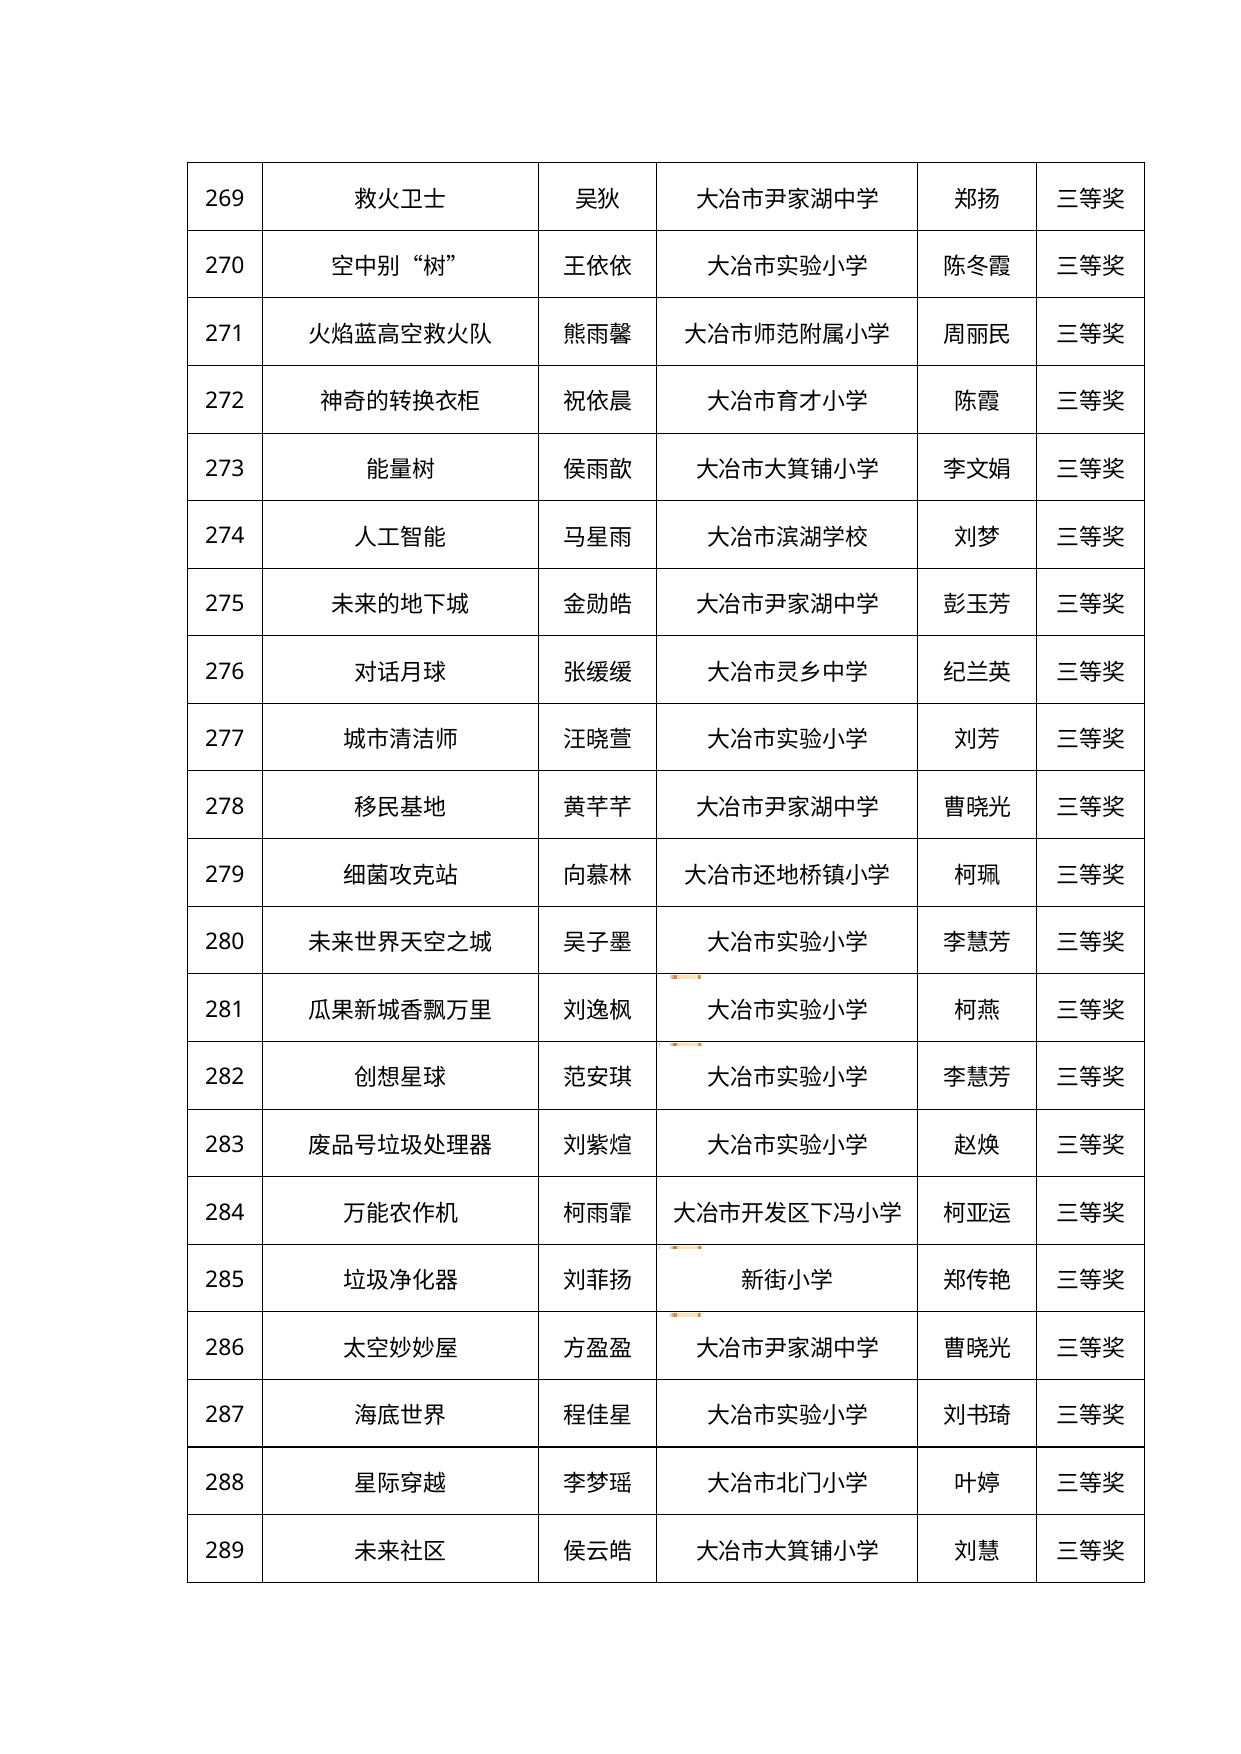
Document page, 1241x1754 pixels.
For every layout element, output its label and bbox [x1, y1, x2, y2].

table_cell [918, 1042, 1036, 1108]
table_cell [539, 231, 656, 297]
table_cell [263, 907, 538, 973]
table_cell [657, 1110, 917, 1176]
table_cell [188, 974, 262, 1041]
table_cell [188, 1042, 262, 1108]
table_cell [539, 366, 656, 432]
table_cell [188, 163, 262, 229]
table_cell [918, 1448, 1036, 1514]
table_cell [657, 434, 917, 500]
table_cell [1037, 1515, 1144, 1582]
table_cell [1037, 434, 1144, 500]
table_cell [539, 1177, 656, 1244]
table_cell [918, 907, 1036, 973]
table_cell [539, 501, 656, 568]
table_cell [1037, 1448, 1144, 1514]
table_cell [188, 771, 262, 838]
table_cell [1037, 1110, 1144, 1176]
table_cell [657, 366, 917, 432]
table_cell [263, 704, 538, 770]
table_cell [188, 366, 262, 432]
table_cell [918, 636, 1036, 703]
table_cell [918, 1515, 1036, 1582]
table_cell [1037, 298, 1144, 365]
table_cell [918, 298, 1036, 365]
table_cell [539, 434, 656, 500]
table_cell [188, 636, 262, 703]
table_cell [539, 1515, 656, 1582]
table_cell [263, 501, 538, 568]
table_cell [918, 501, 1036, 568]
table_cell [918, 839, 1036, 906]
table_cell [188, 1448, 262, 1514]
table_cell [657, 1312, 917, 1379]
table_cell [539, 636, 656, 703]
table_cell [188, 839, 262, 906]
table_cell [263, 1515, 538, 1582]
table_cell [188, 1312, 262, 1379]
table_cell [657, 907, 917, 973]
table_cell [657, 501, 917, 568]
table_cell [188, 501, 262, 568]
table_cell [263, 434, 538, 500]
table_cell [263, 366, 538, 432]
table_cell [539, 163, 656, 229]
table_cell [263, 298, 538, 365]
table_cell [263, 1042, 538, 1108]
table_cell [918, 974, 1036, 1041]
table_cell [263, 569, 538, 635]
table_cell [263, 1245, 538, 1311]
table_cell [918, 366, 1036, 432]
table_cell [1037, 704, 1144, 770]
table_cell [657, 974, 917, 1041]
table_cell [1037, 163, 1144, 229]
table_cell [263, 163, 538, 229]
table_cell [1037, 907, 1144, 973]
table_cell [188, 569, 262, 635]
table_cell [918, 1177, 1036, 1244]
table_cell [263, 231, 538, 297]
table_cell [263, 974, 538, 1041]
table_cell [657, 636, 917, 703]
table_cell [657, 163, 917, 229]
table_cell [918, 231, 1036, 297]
picture [663, 1313, 705, 1317]
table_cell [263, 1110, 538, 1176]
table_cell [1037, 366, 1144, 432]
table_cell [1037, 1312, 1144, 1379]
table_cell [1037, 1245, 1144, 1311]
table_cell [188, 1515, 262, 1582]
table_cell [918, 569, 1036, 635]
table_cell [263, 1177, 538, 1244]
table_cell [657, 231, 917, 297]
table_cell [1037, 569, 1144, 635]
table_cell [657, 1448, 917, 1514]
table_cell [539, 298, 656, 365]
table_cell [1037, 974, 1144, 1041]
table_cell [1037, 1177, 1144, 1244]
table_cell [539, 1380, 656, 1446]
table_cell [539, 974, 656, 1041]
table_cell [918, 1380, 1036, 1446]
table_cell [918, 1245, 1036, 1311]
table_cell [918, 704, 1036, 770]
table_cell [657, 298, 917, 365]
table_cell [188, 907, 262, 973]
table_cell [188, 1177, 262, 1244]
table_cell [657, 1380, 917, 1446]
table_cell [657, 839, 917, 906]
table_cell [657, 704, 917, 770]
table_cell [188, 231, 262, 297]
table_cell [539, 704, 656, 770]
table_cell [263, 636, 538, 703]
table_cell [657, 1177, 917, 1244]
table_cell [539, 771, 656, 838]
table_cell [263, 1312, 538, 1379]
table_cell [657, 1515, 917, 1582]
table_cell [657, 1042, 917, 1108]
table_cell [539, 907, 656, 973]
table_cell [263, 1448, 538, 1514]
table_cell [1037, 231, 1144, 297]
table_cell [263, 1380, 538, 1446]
picture [663, 975, 705, 979]
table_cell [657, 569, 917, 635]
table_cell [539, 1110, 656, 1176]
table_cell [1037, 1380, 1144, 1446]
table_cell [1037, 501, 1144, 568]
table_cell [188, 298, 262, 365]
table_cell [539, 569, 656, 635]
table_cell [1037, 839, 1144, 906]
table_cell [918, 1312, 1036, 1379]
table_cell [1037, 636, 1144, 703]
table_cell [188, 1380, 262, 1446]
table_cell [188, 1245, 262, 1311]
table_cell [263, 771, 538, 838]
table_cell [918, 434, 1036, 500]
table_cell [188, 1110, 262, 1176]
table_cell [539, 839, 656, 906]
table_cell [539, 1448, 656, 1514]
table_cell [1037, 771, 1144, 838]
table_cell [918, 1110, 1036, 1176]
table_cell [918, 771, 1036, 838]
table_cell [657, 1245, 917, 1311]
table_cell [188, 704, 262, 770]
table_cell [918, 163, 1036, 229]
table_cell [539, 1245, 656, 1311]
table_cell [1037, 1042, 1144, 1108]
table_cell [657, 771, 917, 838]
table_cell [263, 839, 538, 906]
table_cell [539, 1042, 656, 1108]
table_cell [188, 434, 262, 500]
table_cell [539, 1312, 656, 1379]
